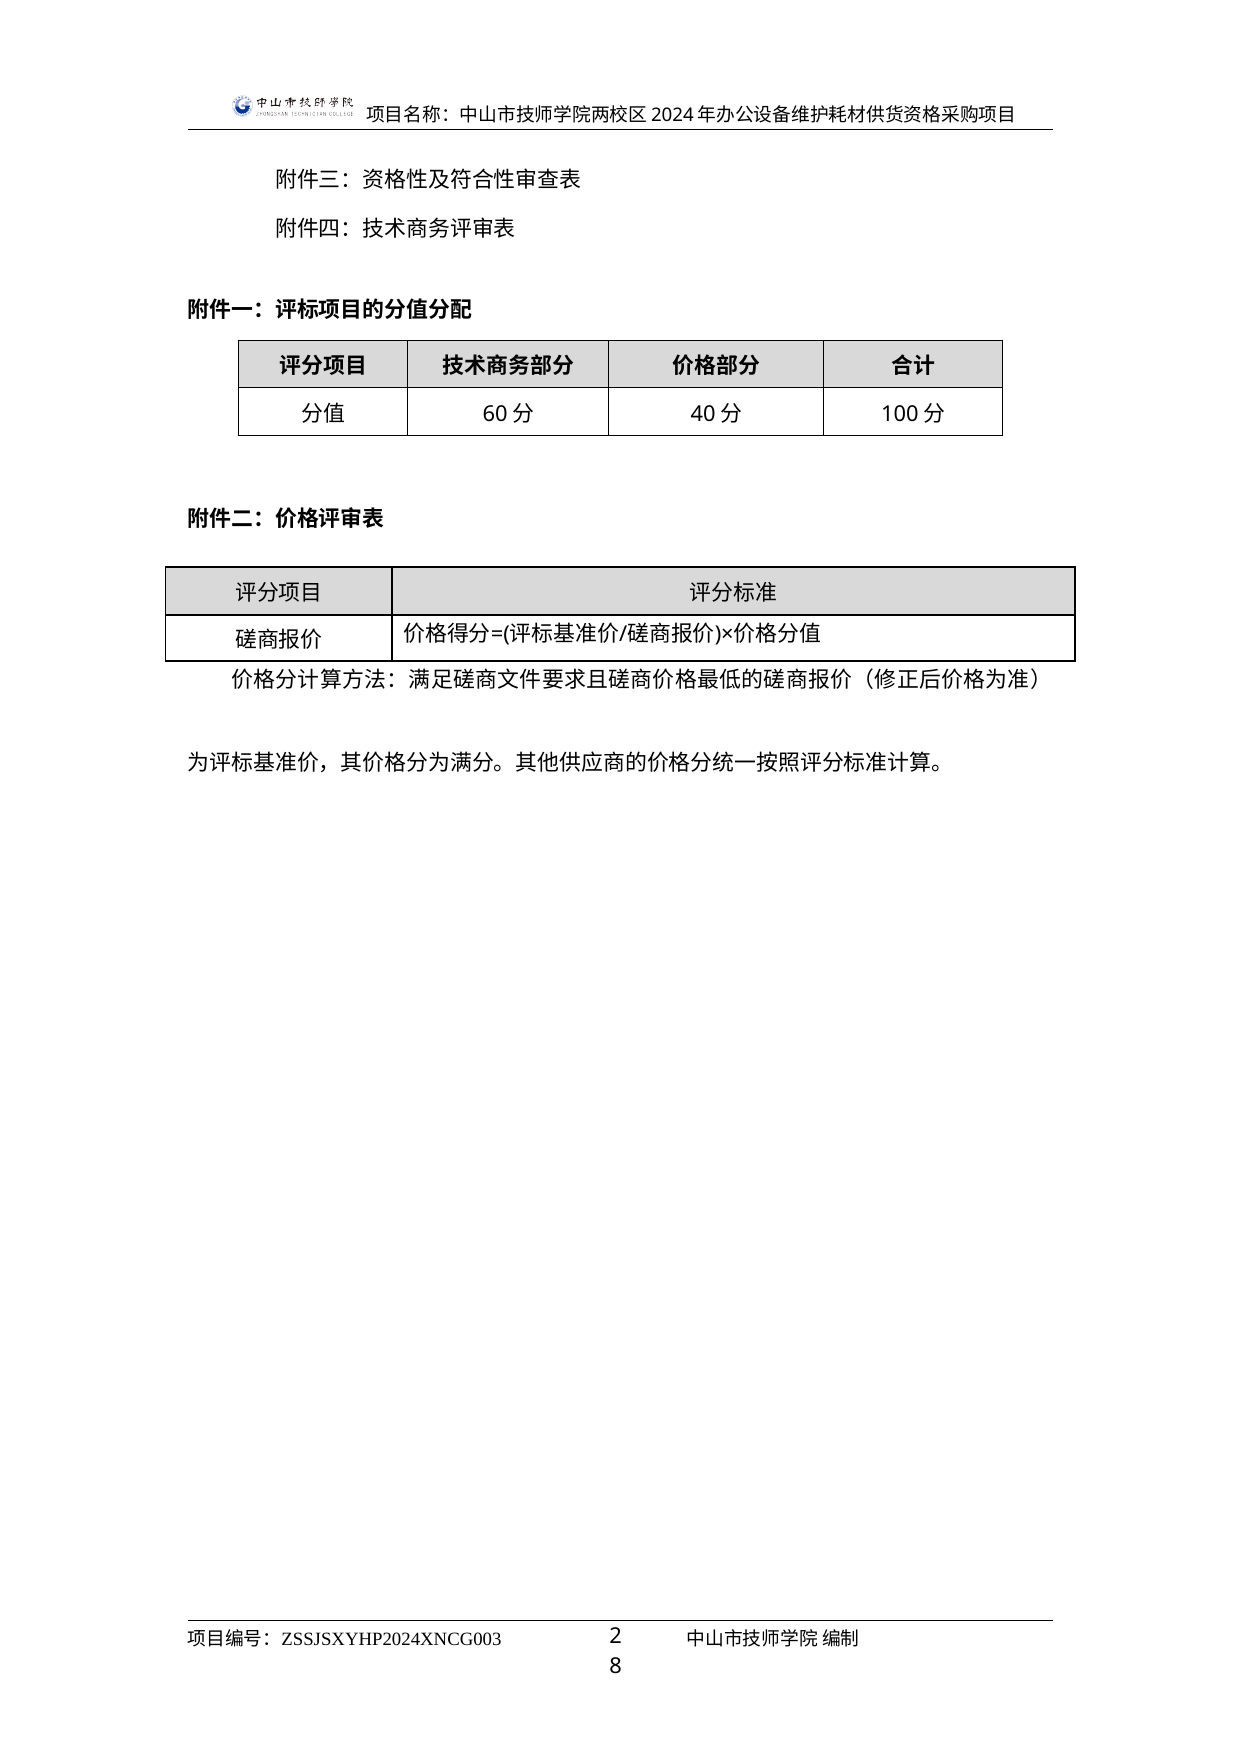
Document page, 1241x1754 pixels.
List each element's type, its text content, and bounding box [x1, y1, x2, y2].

table_header 技术商务部分 [408, 341, 608, 387]
table_header 价格部分 [609, 341, 823, 387]
table_cell 磋商报价 [166, 616, 391, 660]
table_header 评分标准 [393, 568, 1074, 614]
text 附件四：技术商务评审表 [231, 210, 1053, 243]
table_header 合计 [824, 341, 1002, 387]
table_header 评分项目 [166, 568, 391, 614]
text 附件三：资格性及符合性审查表 [231, 162, 1053, 194]
table_cell 40分 [609, 388, 823, 435]
table_header 评分项目 [239, 341, 407, 387]
table_cell 100分 [824, 388, 1002, 435]
table_cell 价格得分=(评标基准价/磋商报价)×价格分值 [393, 616, 1074, 660]
table_cell 分值 [239, 388, 407, 435]
text 附件二：价格评审表 [187, 501, 1053, 533]
text 附件一：评标项目的分值分配 [187, 291, 1053, 324]
text 价格分计算方法：满足磋商文件要求且磋商价格最低的磋商报价（修正后价格为准）为评标基准价，其价格分为满分。其他供应商的价格分统一按照评分标准计算。 [187, 662, 1053, 792]
picture [224, 88, 360, 122]
table_cell 60分 [408, 388, 608, 435]
